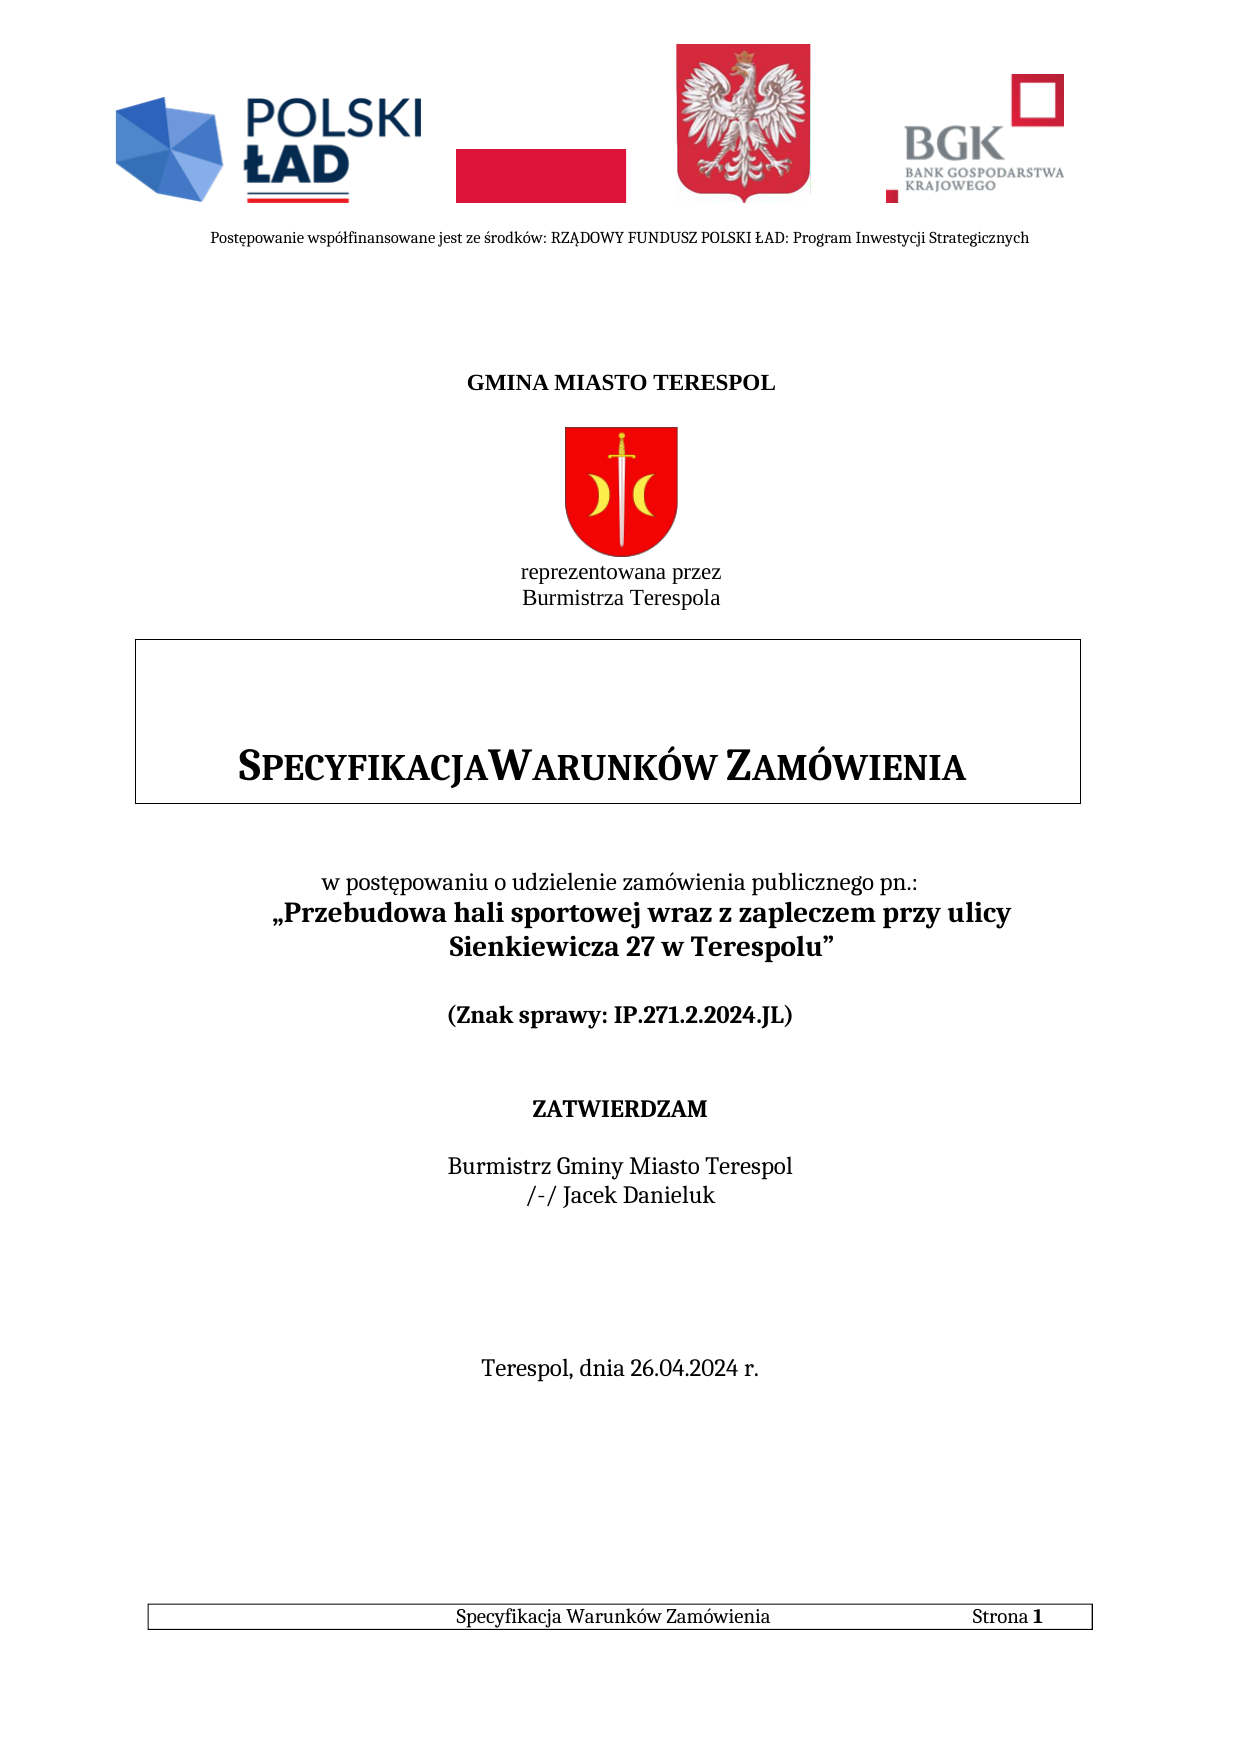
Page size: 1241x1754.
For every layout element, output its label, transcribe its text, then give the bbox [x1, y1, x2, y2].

text „Przebudowa hali sportowej wraz z zapleczem przy ulicy Sienkiewicza 27 w Terespolu” [0, 896, 1092, 963]
text (Znak sprawy: IP.271.2.2024.JL) [221, 1001, 1019, 1029]
text Terespol, dnia 26.04.2024 r. [221, 1353, 1019, 1382]
picture [115, 97, 421, 203]
text w postępowaniu o udzielenie zamówienia publicznego pn.: [221, 867, 1019, 896]
picture [676, 44, 811, 203]
text /-/ Jacek Danieluk [221, 1181, 1019, 1210]
picture [886, 74, 1064, 203]
subtitle ZATWIERDZAM [221, 1094, 1019, 1123]
text Burmistrz Gminy Miasto Terespol [221, 1152, 1019, 1181]
picture [456, 149, 627, 203]
